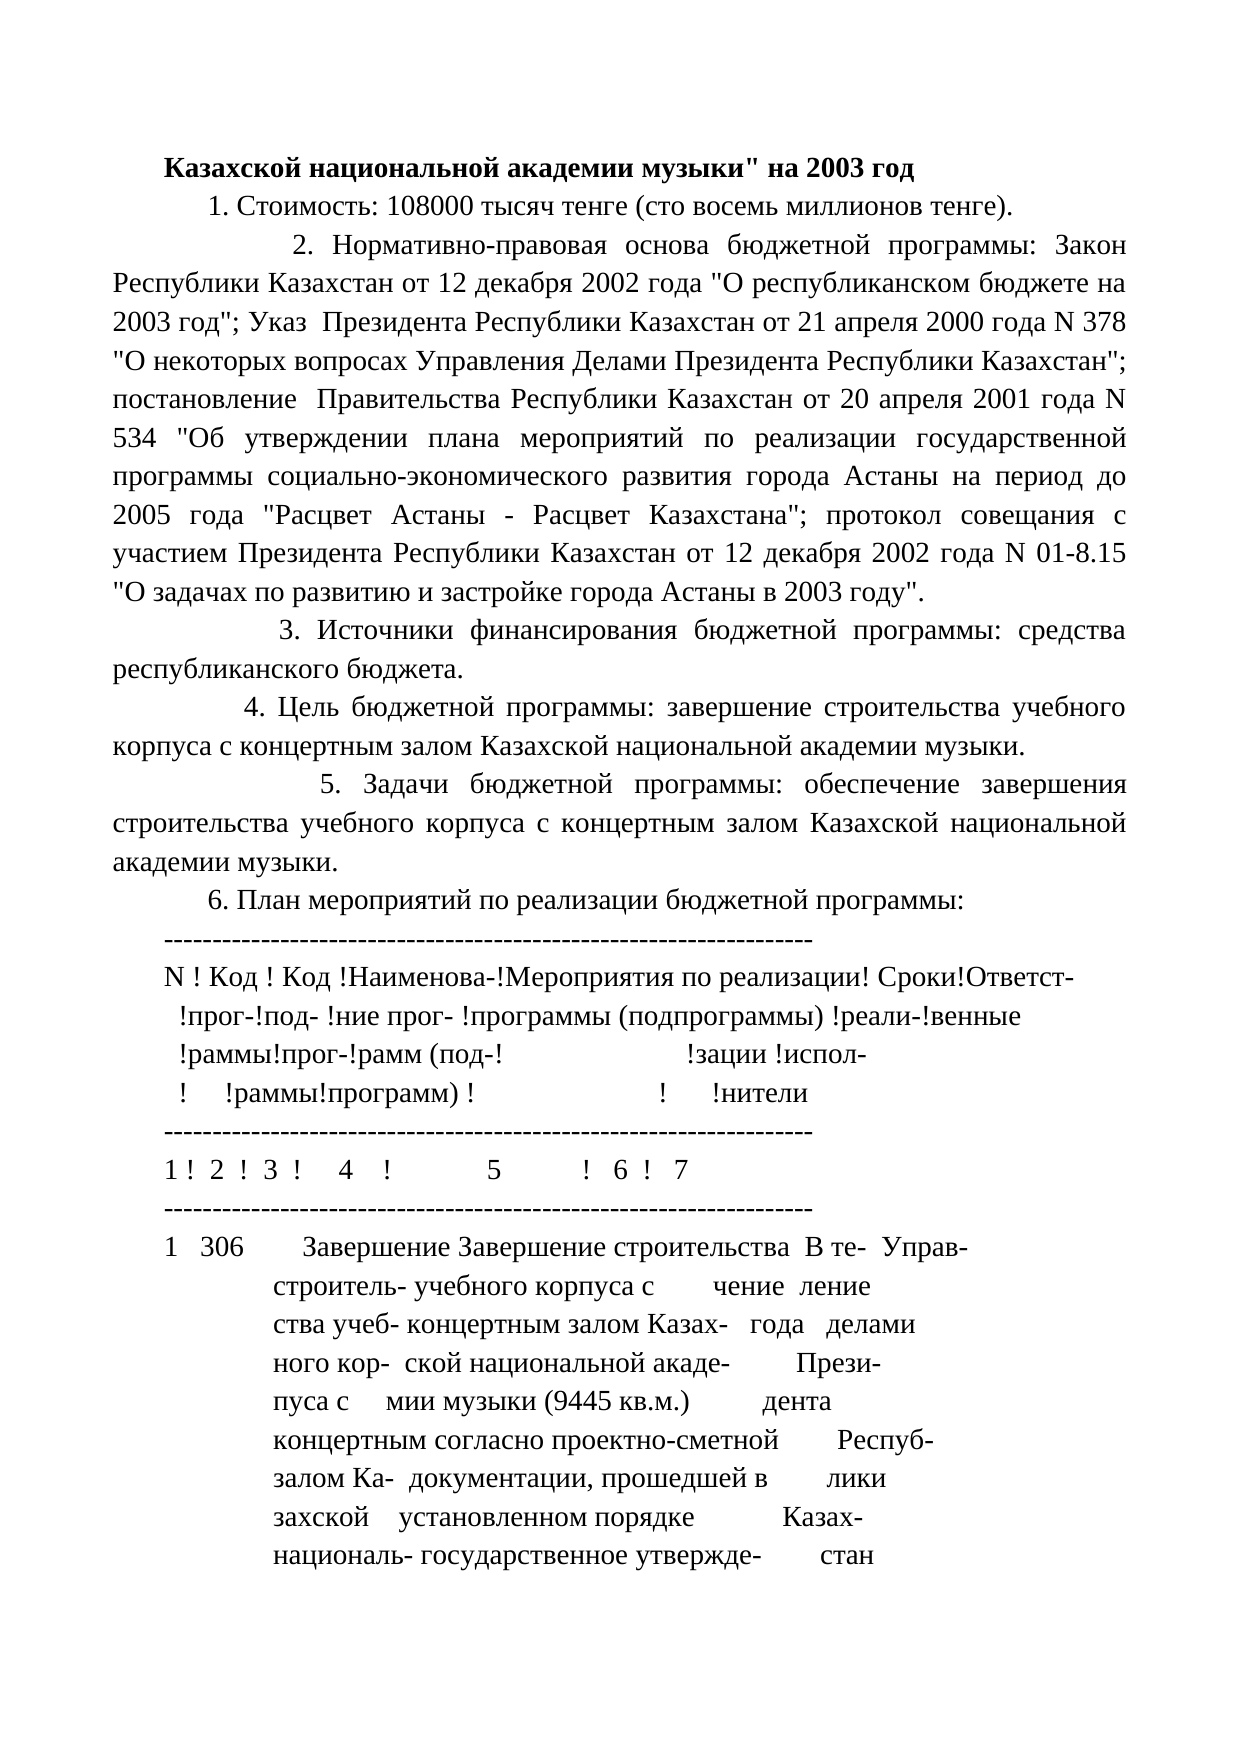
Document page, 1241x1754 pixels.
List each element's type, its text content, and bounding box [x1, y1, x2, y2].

text строитель- учебного корпуса с чение ление [112, 1268, 1128, 1301]
text 6. План мероприятий по реализации бюджетной программы: [112, 882, 1128, 916]
text 1 ! 2 ! 3 ! 4 ! 5 ! 6 ! 7 [112, 1152, 1128, 1186]
text 1 306 Завершение Завершение строительства В те- Управ- [112, 1229, 1128, 1263]
text 2. Нормативно-правовая основа бюджетной программы: Закон Республики Казахстан от 12 декабря 2002 года "О республиканском бюджете на 2003 год"; Указ Президента Республики Казахстан от 21 апреля 2000 года N 378 "О некоторых вопросах Управления Делами Президента Республики Казахстан"; постановление Правительства Республики Казахстан от 20 апреля 2001 года N 534 "Об утверждении плана мероприятий по реализации государственной программы социально-экономического развития города Астаны на период до 2005 года "Расцвет Астаны - Расцвет Казахстана"; протокол совещания с участием Президента Республики Казахстан от 12 декабря 2002 года N 01-8.15 "О задачах по развитию и застройке города Астаны в 2003 году". [112, 227, 1128, 607]
text ного кор- ской национальной акаде- Прези- [112, 1345, 1128, 1378]
text пуса с мии музыки (9445 кв.м.) дента [112, 1383, 1128, 1417]
text !раммы!прог-!рамм (под-! !зации !испол- [112, 1036, 1128, 1070]
text N ! Код ! Код !Наименова-!Мероприятия по реализации! Сроки!Ответст- [112, 959, 1128, 993]
text ------------------------------------------------------------------- [112, 921, 1128, 954]
text националь- государственное утвержде- стан [112, 1537, 1128, 1571]
text ------------------------------------------------------------------- [112, 1191, 1128, 1224]
text 1. Стоимость: 108000 тысяч тенге (сто восемь миллионов тенге). [112, 188, 1128, 222]
text ! !раммы!программ) ! ! !нители [112, 1075, 1128, 1108]
text ------------------------------------------------------------------- [112, 1113, 1128, 1147]
text залом Ка- документации, прошедшей в лики [112, 1460, 1128, 1494]
text концертным согласно проектно-сметной Респуб- [112, 1422, 1128, 1455]
text захской установленном порядке Казах- [112, 1499, 1128, 1532]
text !прог-!под- !ние прог- !программы (подпрограммы) !реали-!венные [112, 998, 1128, 1031]
text Казахской национальной академии музыки" на 2003 год [112, 150, 1128, 183]
text 4. Цель бюджетной программы: завершение строительства учебного корпуса с концертным залом Казахской национальной академии музыки. [112, 689, 1128, 762]
text ства учеб- концертным залом Казах- года делами [112, 1306, 1128, 1340]
text 3. Источники финансирования бюджетной программы: средства республиканского бюджета. [112, 612, 1128, 684]
text 5. Задачи бюджетной программы: обеспечение завершения строительства учебного корпуса с концертным залом Казахской национальной академии музыки. [112, 767, 1128, 877]
